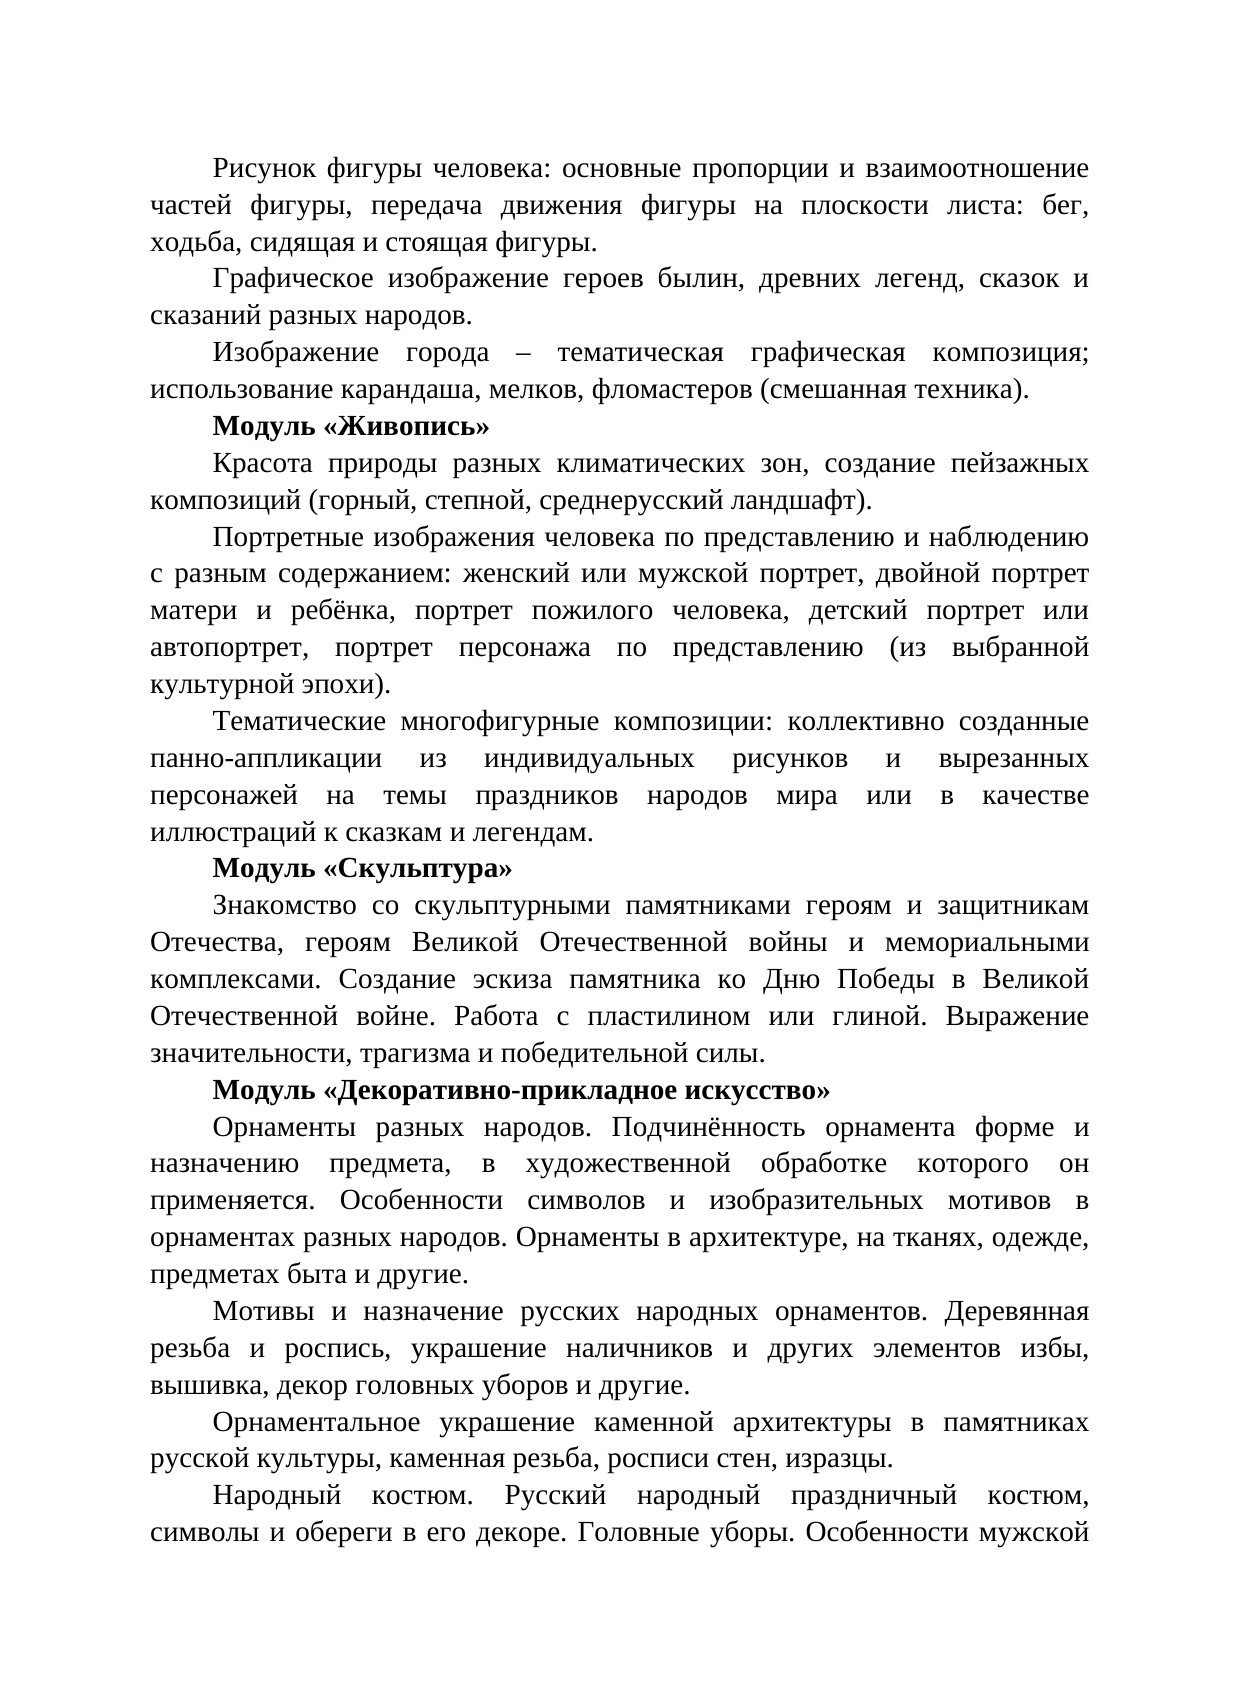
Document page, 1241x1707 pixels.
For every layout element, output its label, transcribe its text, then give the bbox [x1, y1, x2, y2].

text Изображение города – тематическая графическая композиция; использование карандаша, мелков, фломастеров (смешанная техника). [150, 334, 1090, 405]
text Модуль «Живопись» [150, 408, 1090, 442]
text Модуль «Скульптура» [150, 851, 1090, 884]
text Орнаменты разных народов. Подчинённость орнамента форме и назначению предмета, в художественной обработке которого он применяется. Особенности символов и изобразительных мотивов в орнаментах разных народов. Орнаменты в архитектуре, на тканях, одежде, предметах быта и другие. [150, 1109, 1090, 1290]
text Мотивы и назначение русских народных орнаментов. Деревянная резьба и роспись, украшение наличников и других элементов избы, вышивка, декор головных уборов и другие. [150, 1293, 1090, 1400]
text Тематические многофигурные композиции: коллективно созданные панно-аппликации из индивидуальных рисунков и вырезанных персонажей на темы праздников народов мира или в качестве иллюстраций к сказкам и легендам. [150, 703, 1090, 847]
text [150, 1477, 1090, 1548]
text Красота природы разных климатических зон, создание пейзажных композиций (горный, степной, среднерусский ландшафт). [150, 445, 1090, 515]
text Знакомство со скульптурными памятниками героям и защитникам Отечества, героям Великой Отечественной войны и мемориальными комплексами. Создание эскиза памятника ко Дню Победы в Великой Отечественной войне. Работа с пластилином или глиной. Выражение значительности, трагизма и победительной силы. [150, 887, 1090, 1068]
text Графическое изображение героев былин, древних легенд, сказок и сказаний разных народов. [150, 261, 1090, 331]
text Орнаментальное украшение каменной архитектуры в памятниках русской культуры, каменная резьба, росписи стен, изразцы. [150, 1404, 1090, 1474]
text Рисунок фигуры человека: основные пропорции и взаимоотношение частей фигуры, передача движения фигуры на плоскости листа: бег, ходьба, сидящая и стоящая фигуры. [150, 150, 1090, 257]
text Портретные изображения человека по представлению и наблюдению с разным содержанием: женский или мужской портрет, двойной портрет матери и ребёнка, портрет пожилого человека, детский портрет или автопортрет, портрет персонажа по представлению (из выбранной культурной эпохи). [150, 519, 1090, 700]
text Модуль «Декоративно-прикладное искусство» [150, 1072, 1090, 1105]
